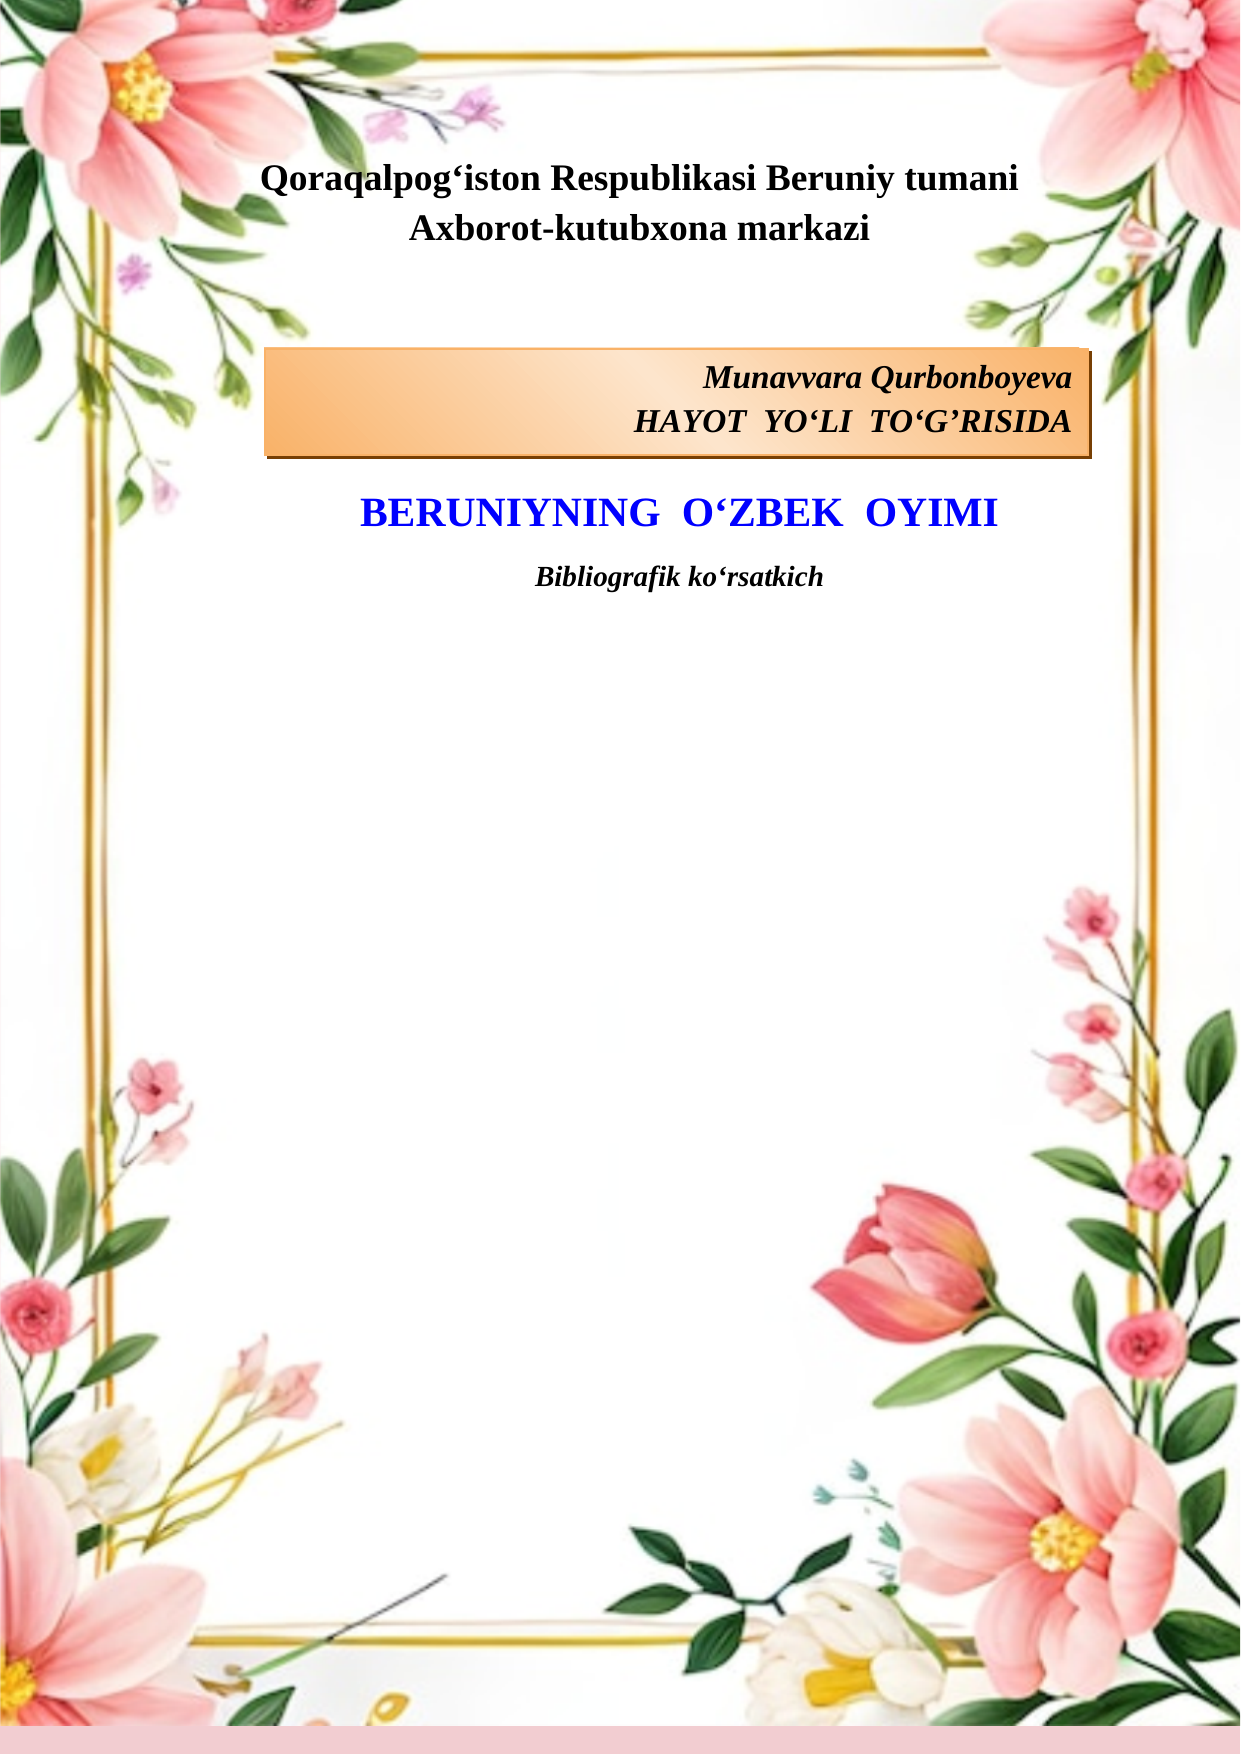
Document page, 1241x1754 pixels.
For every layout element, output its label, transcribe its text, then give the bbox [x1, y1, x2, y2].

text BERUNIYNING O‘ZBEK OYIMI [133, 488, 1152, 536]
picture [1, 0, 1241, 1724]
text Bibliografik ko‘rsatkich [133, 559, 1152, 593]
